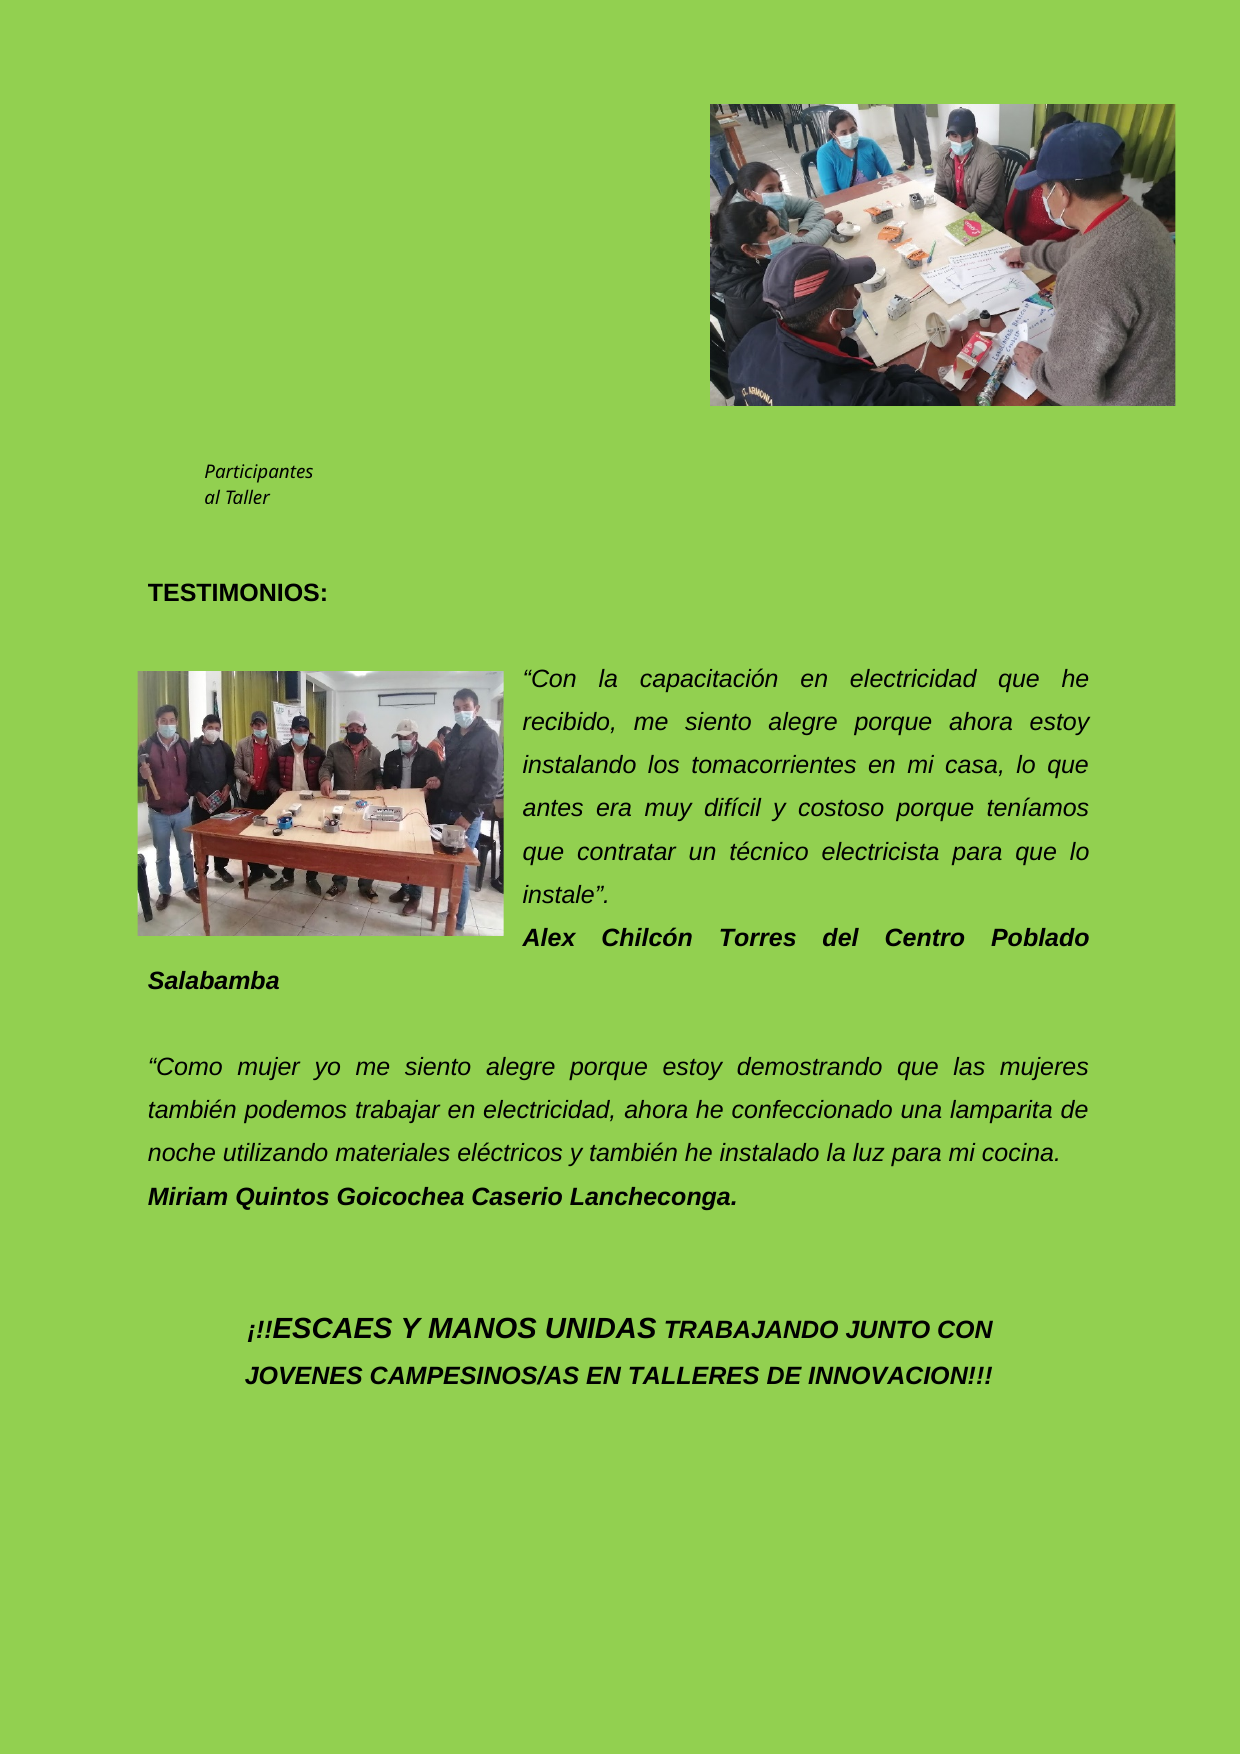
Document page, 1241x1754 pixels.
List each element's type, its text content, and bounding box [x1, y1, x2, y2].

text JOVENES CAMPESINOS/AS EN TALLERES DE INNOVACION!!! [148, 1361, 1092, 1390]
text Alex Chilcón Torres del Centro Poblado Salabamba [148, 923, 1092, 995]
text “Como mujer yo me siento alegre porque estoy demostrando que las mujeres también podemos trabajar en electricidad, ahora he confeccionado una lamparita de noche utilizando materiales eléctricos y también he instalado la luz para mi cocina. [148, 1052, 1092, 1167]
text Miriam Quintos Goicochea Caserio Lancheconga. [148, 1182, 1092, 1210]
text TESTIMONIOS: [148, 578, 1092, 607]
text ¡!!ESCAES Y MANOS UNIDAS TRABAJANDO JUNTO CON [148, 1311, 1092, 1344]
picture [710, 104, 1176, 406]
picture [137, 671, 504, 936]
